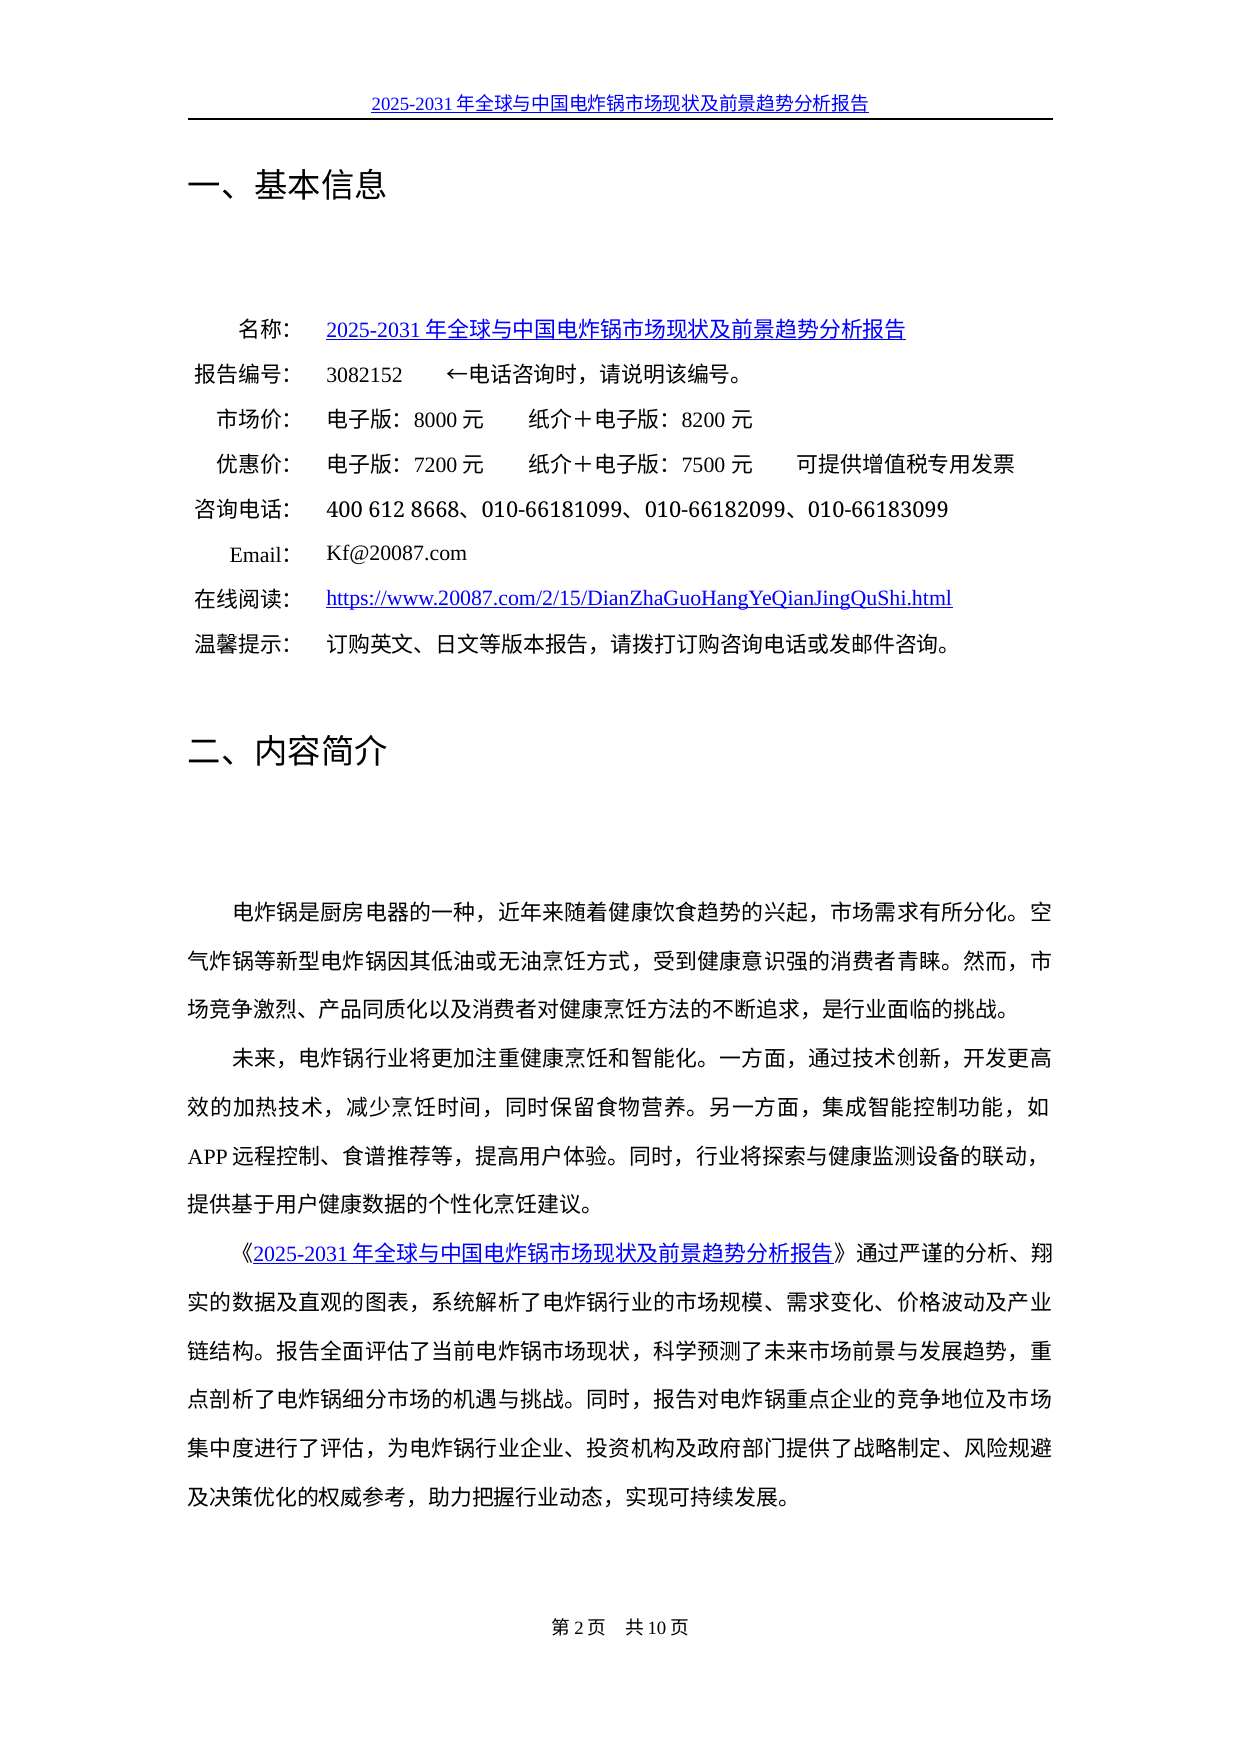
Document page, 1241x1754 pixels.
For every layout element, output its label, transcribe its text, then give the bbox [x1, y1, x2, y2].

table_cell [315, 582, 1073, 627]
table_cell 电子版：7200 元 纸介＋电子版：7500 元 可提供增值税专用发票 [315, 447, 1073, 492]
table_cell 温馨提示： [167, 627, 315, 672]
table_cell 订购英文、日文等版本报告，请拨打订购咨询电话或发邮件咨询。 [315, 627, 1073, 672]
table_header 名称： [167, 312, 315, 357]
table_cell 3082152 ←电话咨询时，请说明该编号。 [315, 357, 1073, 402]
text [187, 894, 1053, 1512]
title 二、内容简介 [187, 717, 1053, 782]
table_cell Email： [167, 537, 315, 582]
title 一、基本信息 [187, 150, 1053, 215]
table_cell 报告编号： [167, 357, 315, 402]
table_cell 咨询电话： [167, 492, 315, 537]
table_cell 在线阅读： [167, 582, 315, 627]
table_cell 电子版：8000 元 纸介＋电子版：8200 元 [315, 402, 1073, 447]
table_header 2025-2031年全球与中国电炸锅市场现状及前景趋势分析报告 [315, 312, 1073, 357]
table_cell 优惠价： [167, 447, 315, 492]
table_cell 400 612 8668、010-66181099、010-66182099、010-66183099 [315, 492, 1073, 537]
table_cell 市场价： [167, 402, 315, 447]
table_cell Kf@20087.com [315, 537, 1073, 582]
